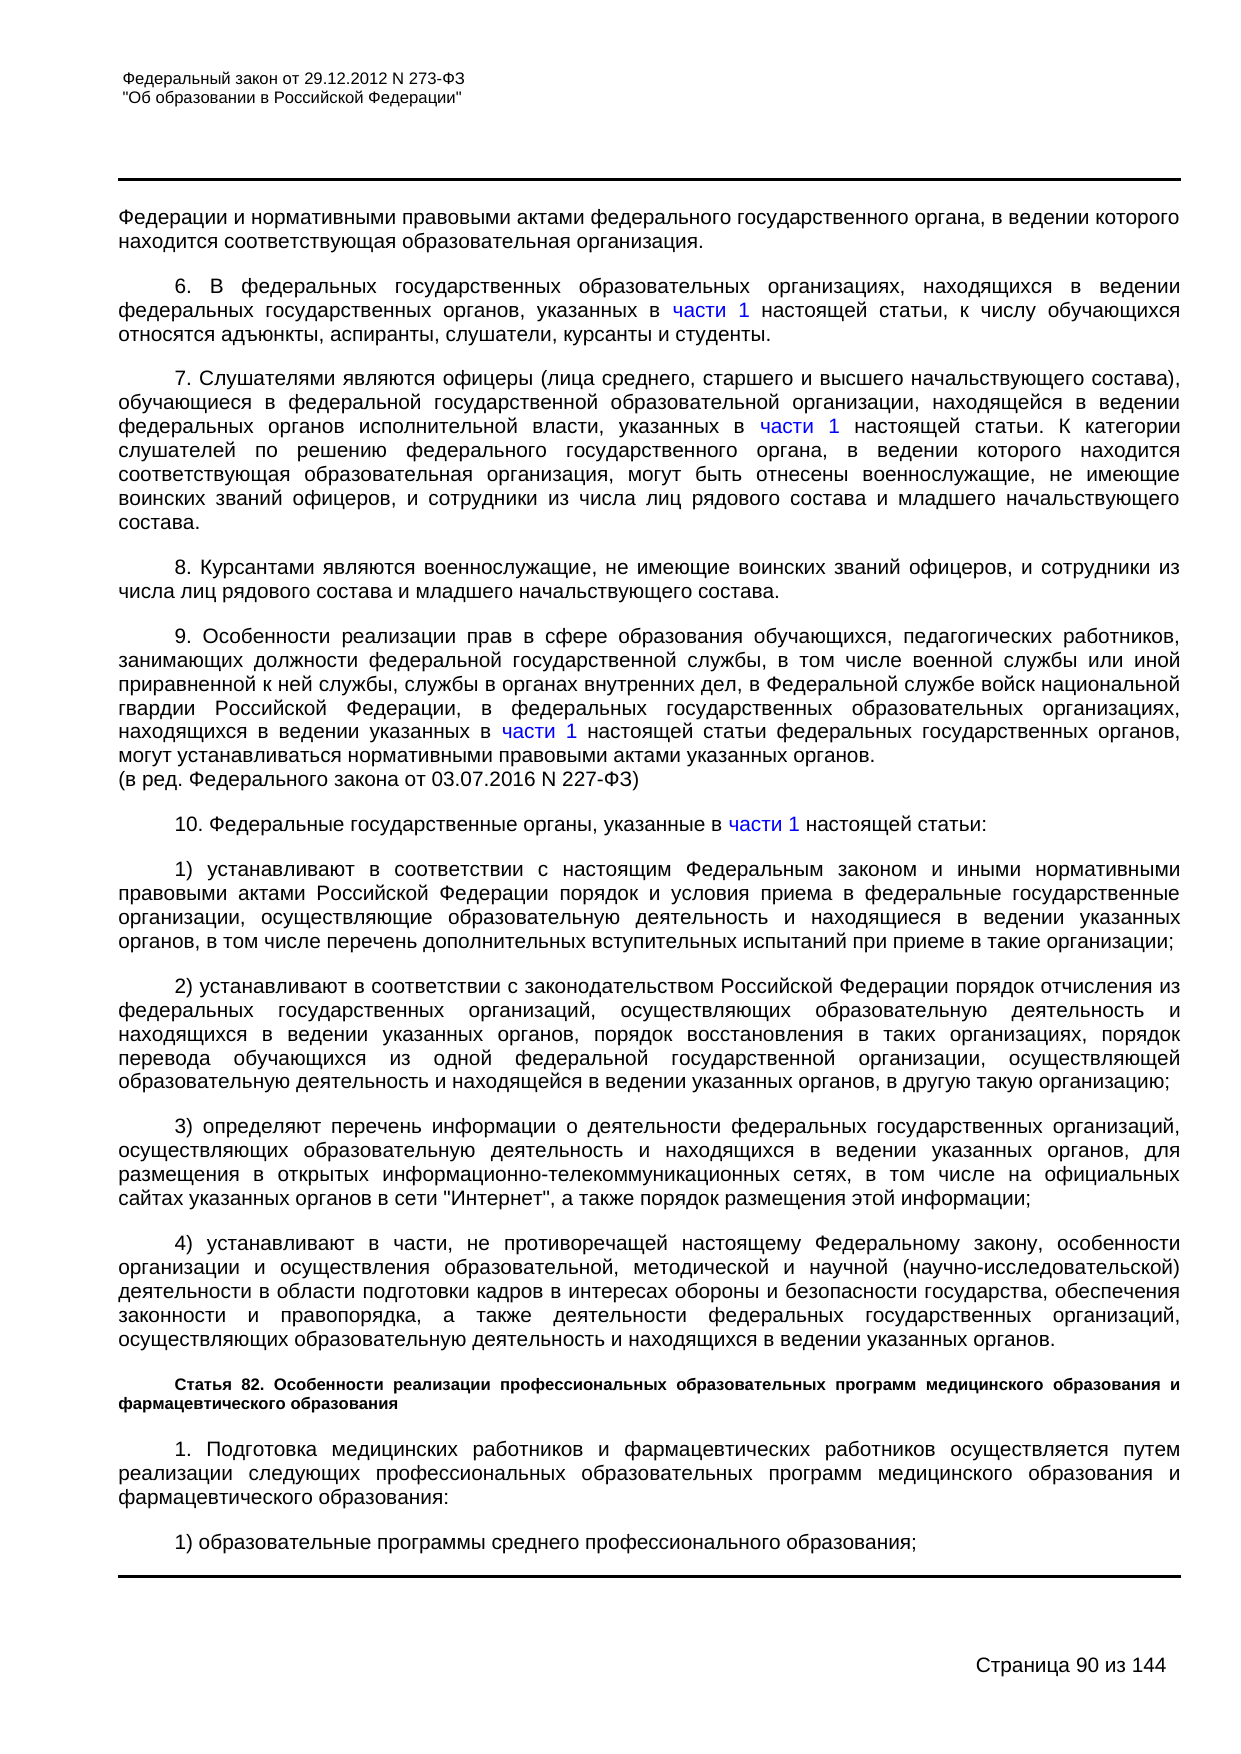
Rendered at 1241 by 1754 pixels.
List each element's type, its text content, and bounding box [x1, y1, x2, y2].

text 1. Подготовка медицинских работников и фармацевтических работников осуществляется путем реализации следующих профессиональных образовательных программ медицинского образования и фармацевтического образования: [118, 1437, 1181, 1509]
text 10. Федеральные государственные органы, указанные в части 1 настоящей статьи: [118, 812, 1181, 836]
text 4) устанавливают в части, не противоречащей настоящему Федеральному закону, особенности организации и осуществления образовательной, методической и научной (научно-исследовательской) деятельности в области подготовки кадров в интересах обороны и безопасности государства, обеспечения законности и правопорядка, а также деятельности федеральных государственных организаций, осуществляющих образовательную деятельность и находящихся в ведении указанных органов. [118, 1231, 1181, 1351]
text 6. В федеральных государственных образовательных организациях, находящихся в ведении федеральных государственных органов, указанных в части 1 настоящей статьи, к числу обучающихся относятся адъюнкты, аспиранты, слушатели, курсанты и студенты. [118, 273, 1181, 345]
text 2) устанавливают в соответствии с законодательством Российской Федерации порядок отчисления из федеральных государственных организаций, осуществляющих образовательную деятельность и находящихся в ведении указанных органов, порядок восстановления в таких организациях, порядок перевода обучающихся из одной федеральной государственной организации, осуществляющей образовательную деятельность и находящейся в ведении указанных органов, в другую такую организацию; [118, 973, 1181, 1093]
text 1) образовательные программы среднего профессионального образования; [118, 1529, 1181, 1553]
text (в ред. Федерального закона от 03.07.2016 N 227-ФЗ) [118, 767, 1181, 791]
text 3) определяют перечень информации о деятельности федеральных государственных организаций, осуществляющих образовательную деятельность и находящихся в ведении указанных органов, для размещения в открытых информационно-телекоммуникационных сетях, в том числе на официальных сайтах указанных органов в сети "Интернет", а также порядок размещения этой информации; [118, 1114, 1181, 1210]
text 9. Особенности реализации прав в сфере образования обучающихся, педагогических работников, занимающих должности федеральной государственной службы, в том числе военной службы или иной приравненной к ней службы, службы в органах внутренних дел, в Федеральной службе войск национальной гвардии Российской Федерации, в федеральных государственных образовательных организациях, находящихся в ведении указанных в части 1 настоящей статьи федеральных государственных органов, могут устанавливаться нормативными правовыми актами указанных органов. [118, 623, 1181, 767]
title Статья 82. Особенности реализации профессиональных образовательных программ медицинского образования и фармацевтического образования [118, 1374, 1181, 1413]
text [118, 205, 1181, 253]
text 8. Курсантами являются военнослужащие, не имеющие воинских званий офицеров, и сотрудники из числа лиц рядового состава и младшего начальствующего состава. [118, 555, 1181, 603]
text 1) устанавливают в соответствии с настоящим Федеральным законом и иными нормативными правовыми актами Российской Федерации порядок и условия приема в федеральные государственные организации, осуществляющие образовательную деятельность и находящиеся в ведении указанных органов, в том числе перечень дополнительных вступительных испытаний при приеме в такие организации; [118, 857, 1181, 953]
text 7. Слушателями являются офицеры (лица среднего, старшего и высшего начальствующего состава), обучающиеся в федеральной государственной образовательной организации, находящейся в ведении федеральных органов исполнительной власти, указанных в части 1 настоящей статьи. К категории слушателей по решению федерального государственного органа, в ведении которого находится соответствующая образовательная организация, могут быть отнесены военнослужащие, не имеющие воинских званий офицеров, и сотрудники из числа лиц рядового состава и младшего начальствующего состава. [118, 366, 1181, 534]
